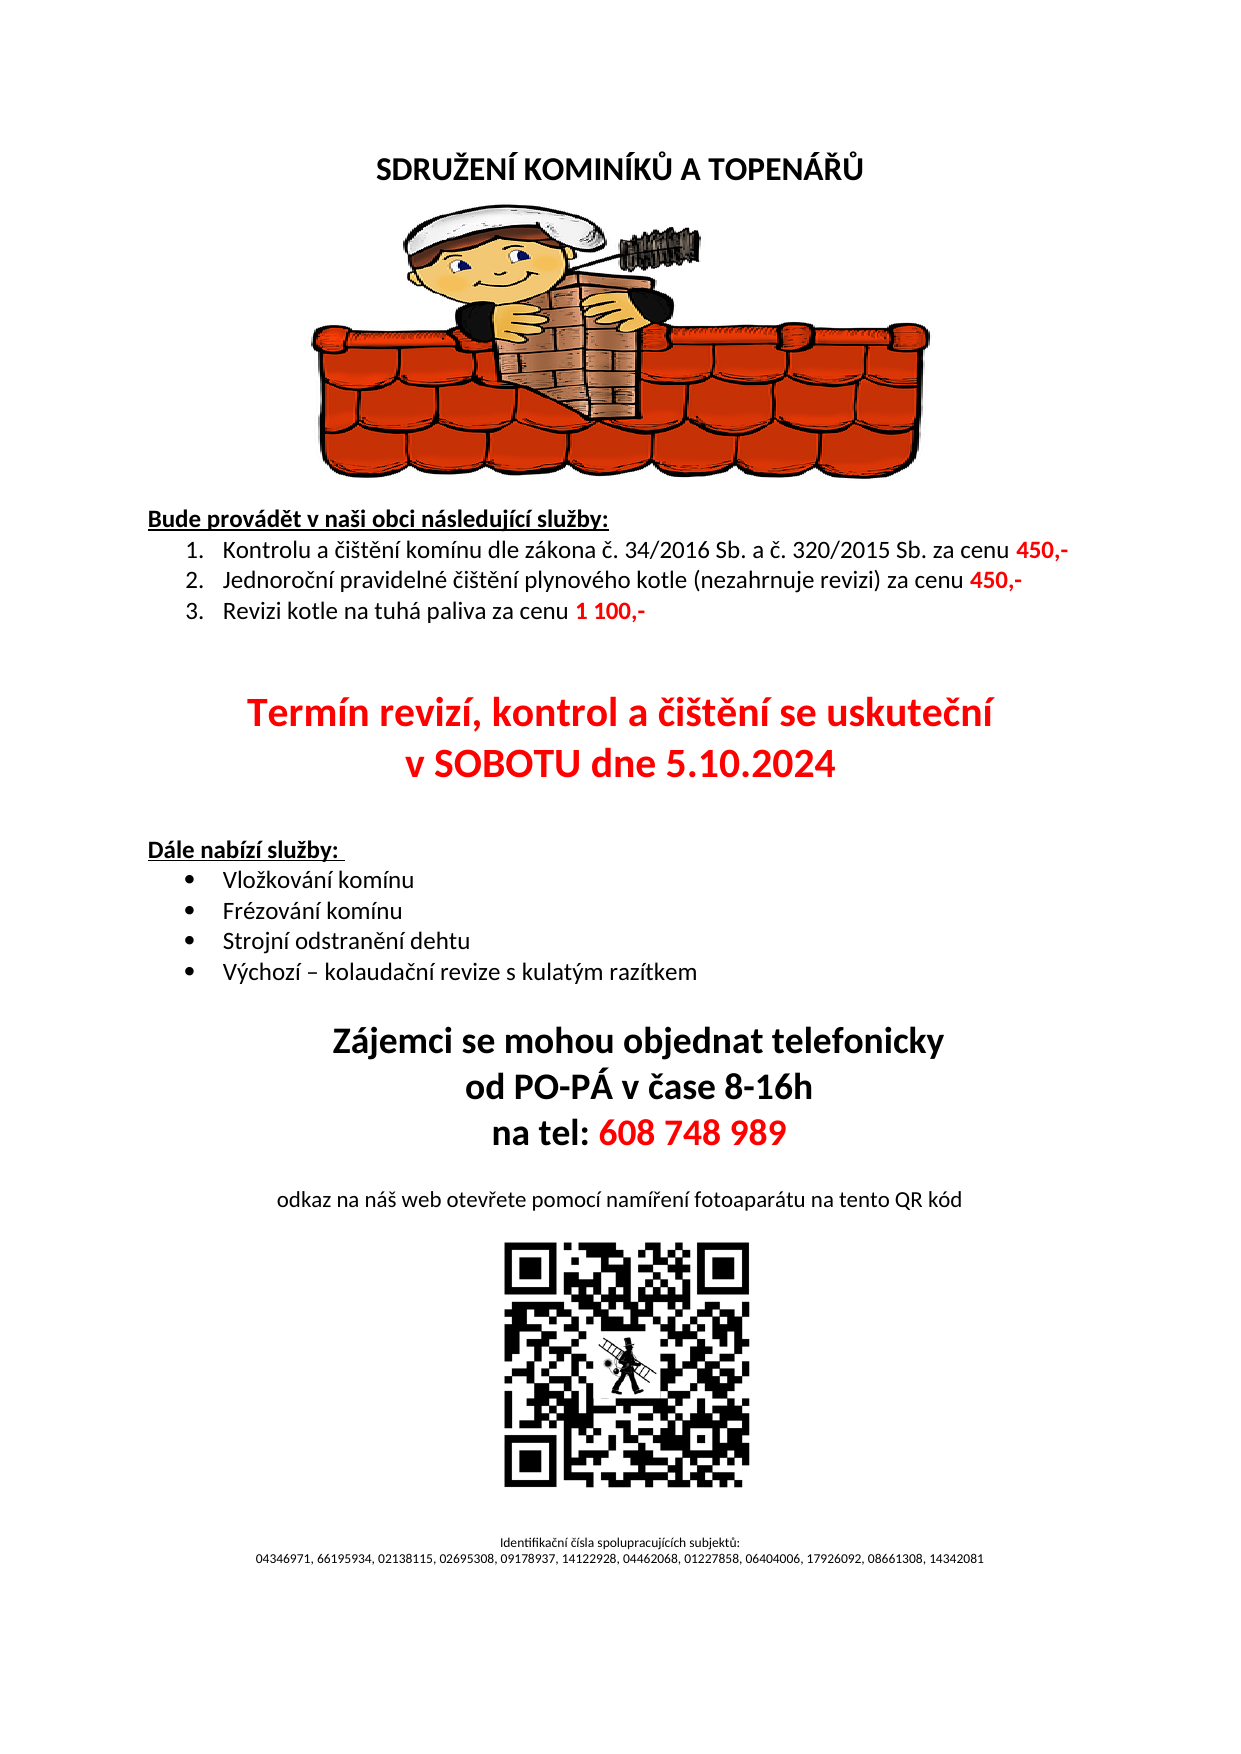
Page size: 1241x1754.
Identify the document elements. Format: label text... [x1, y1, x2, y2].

text Identifikační čísla spolupracujících subjektů: [148, 1534, 1093, 1550]
text od PO-PÁ v čase 8-16h [185, 1063, 1093, 1109]
picture [206, 188, 1035, 504]
list Vložkování komínu [185, 864, 1093, 895]
text Termín revizí, kontrol a čištění se uskuteční [148, 686, 1093, 737]
text v SOBOTU dne 5.10.2024 [148, 737, 1093, 788]
list Výchozí – kolaudační revize s kulatým razítkem [185, 956, 1093, 986]
picture [489, 1227, 764, 1502]
text odkaz na náš web otevřete pomocí namíření fotoaparátu na tento QR kód [148, 1185, 1093, 1213]
list Strojní odstranění dehtu [185, 925, 1093, 956]
text Zájemci se mohou objednat telefonicky [185, 1017, 1093, 1063]
list Jednoroční pravidelné čištění plynového kotle (nezahrnuje revizi) za cenu 450,- [185, 564, 1093, 595]
text na tel: 608 748 989 [185, 1109, 1093, 1154]
text Dále nabízí služby: [148, 834, 1093, 864]
list Frézování komínu [185, 895, 1093, 925]
list Kontrolu a čištění komínu dle zákona č. 34/2016 Sb. a č. 320/2015 Sb. za cenu 450,- [185, 534, 1093, 564]
text SDRUŽENÍ KOMINÍKŮ A TOPENÁŘŮ [148, 148, 1093, 188]
text Bude provádět v naši obci následující služby: [148, 503, 1093, 534]
text 04346971, 66195934, 02138115, 02695308, 09178937, 14122928, 04462068, 01227858, 06404006, 17926092, 08661308, 14342081 [148, 1550, 1093, 1567]
list Revizi kotle na tuhá paliva za cenu 1 100,- [185, 595, 1093, 625]
